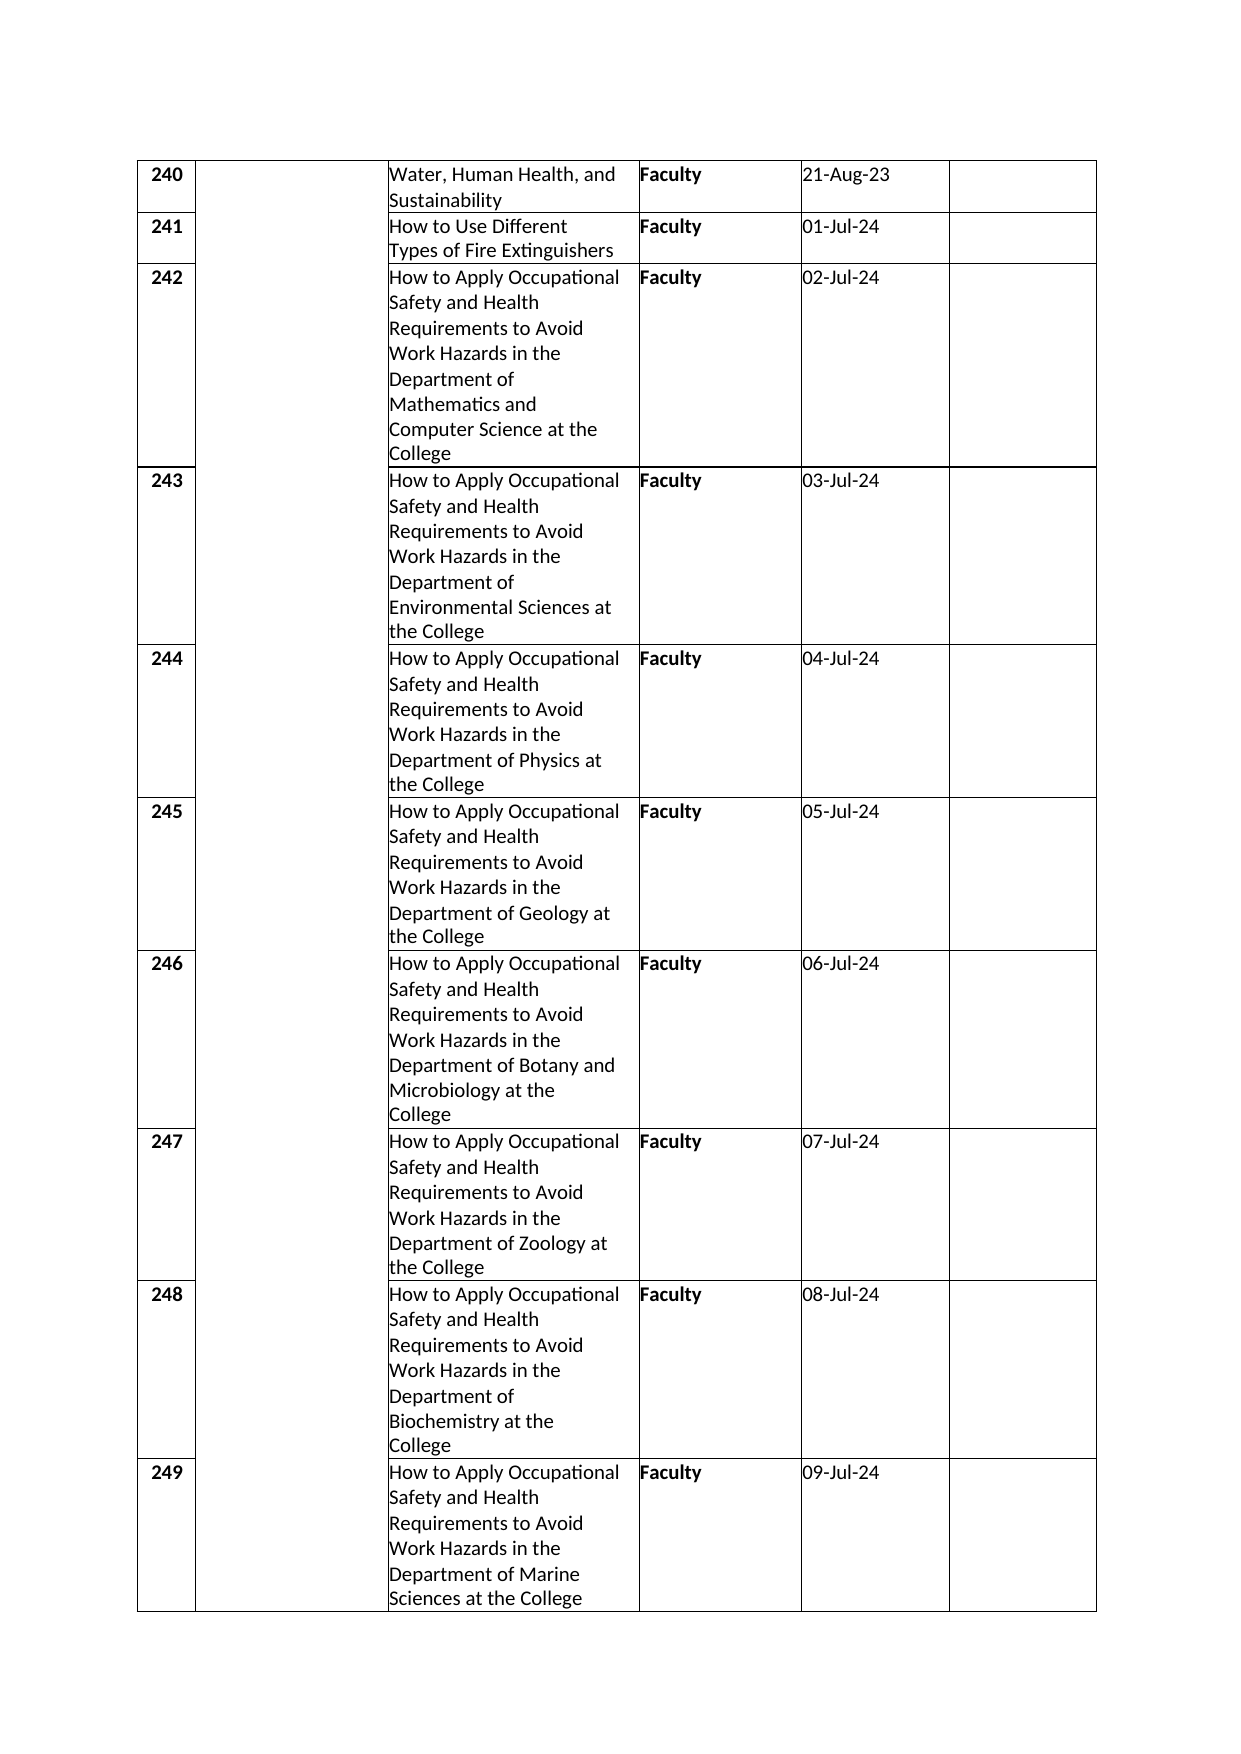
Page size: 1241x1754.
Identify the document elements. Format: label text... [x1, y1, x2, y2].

table_cell 09-Jul-24 [802, 1459, 949, 1611]
table_cell [950, 951, 1096, 1128]
table_cell 07-Jul-24 [802, 1129, 949, 1280]
table_cell How to Apply Occupational Safety and Health Requirements to Avoid Work Hazards in the Department of Environmental Sciences at the College [389, 468, 639, 644]
table_cell 08-Jul-24 [802, 1281, 949, 1458]
table_cell 241 [138, 213, 195, 263]
table_cell 03-Jul-24 [802, 468, 949, 644]
table_cell How to Apply Occupational Safety and Health Requirements to Avoid Work Hazards in the Department of Mathematics and Computer Science at the College [389, 264, 639, 466]
table_cell 05-Jul-24 [802, 798, 949, 949]
table_cell How to Apply Occupational Safety and Health Requirements to Avoid Work Hazards in the Department of Zoology at the College [389, 1129, 639, 1280]
table_cell [950, 798, 1096, 949]
table_cell 242 [138, 264, 195, 466]
table_cell Faculty [640, 1459, 801, 1611]
table_cell 01-Jul-24 [802, 213, 949, 263]
table_cell Faculty [640, 264, 801, 466]
table_cell How to Apply Occupational Safety and Health Requirements to Avoid Work Hazards in the Department of Physics at the College [389, 645, 639, 797]
table_cell Faculty [640, 645, 801, 797]
table_cell [950, 1281, 1096, 1458]
table_cell Faculty [640, 1129, 801, 1280]
table_cell [950, 1129, 1096, 1280]
table_cell Faculty [640, 798, 801, 949]
table_cell 243 [138, 468, 195, 644]
table_cell How to Apply Occupational Safety and Health Requirements to Avoid Work Hazards in the Department of Geology at the College [389, 798, 639, 949]
table_header 21-Aug-23 [802, 161, 949, 212]
table_cell 247 [138, 1129, 195, 1280]
table_header Faculty [640, 161, 801, 212]
table_cell 02-Jul-24 [802, 264, 949, 466]
table_cell [950, 468, 1096, 644]
table_header [950, 161, 1096, 212]
table_cell 245 [138, 798, 195, 949]
table_cell 248 [138, 1281, 195, 1458]
table_header [196, 161, 388, 1611]
table_cell Faculty [640, 468, 801, 644]
table_cell How to Use Different Types of Fire Extinguishers [389, 213, 639, 263]
table_cell How to Apply Occupational Safety and Health Requirements to Avoid Work Hazards in the Department of Marine Sciences at the College [389, 1459, 639, 1611]
table_header 240 [138, 161, 195, 212]
table_cell [950, 1459, 1096, 1611]
table_cell 04-Jul-24 [802, 645, 949, 797]
table_cell How to Apply Occupational Safety and Health Requirements to Avoid Work Hazards in the Department of Botany and Microbiology at the College [389, 951, 639, 1128]
table_cell Faculty [640, 951, 801, 1128]
table_cell [950, 645, 1096, 797]
table_cell 249 [138, 1459, 195, 1611]
table_cell [950, 264, 1096, 466]
table_cell 244 [138, 645, 195, 797]
table_cell [950, 213, 1096, 263]
table_cell 246 [138, 951, 195, 1128]
table_cell 06-Jul-24 [802, 951, 949, 1128]
table_cell Faculty [640, 213, 801, 263]
table_header Water, Human Health, and Sustainability [389, 161, 639, 212]
table_cell Faculty [640, 1281, 801, 1458]
table_cell How to Apply Occupational Safety and Health Requirements to Avoid Work Hazards in the Department of Biochemistry at the College [389, 1281, 639, 1458]
